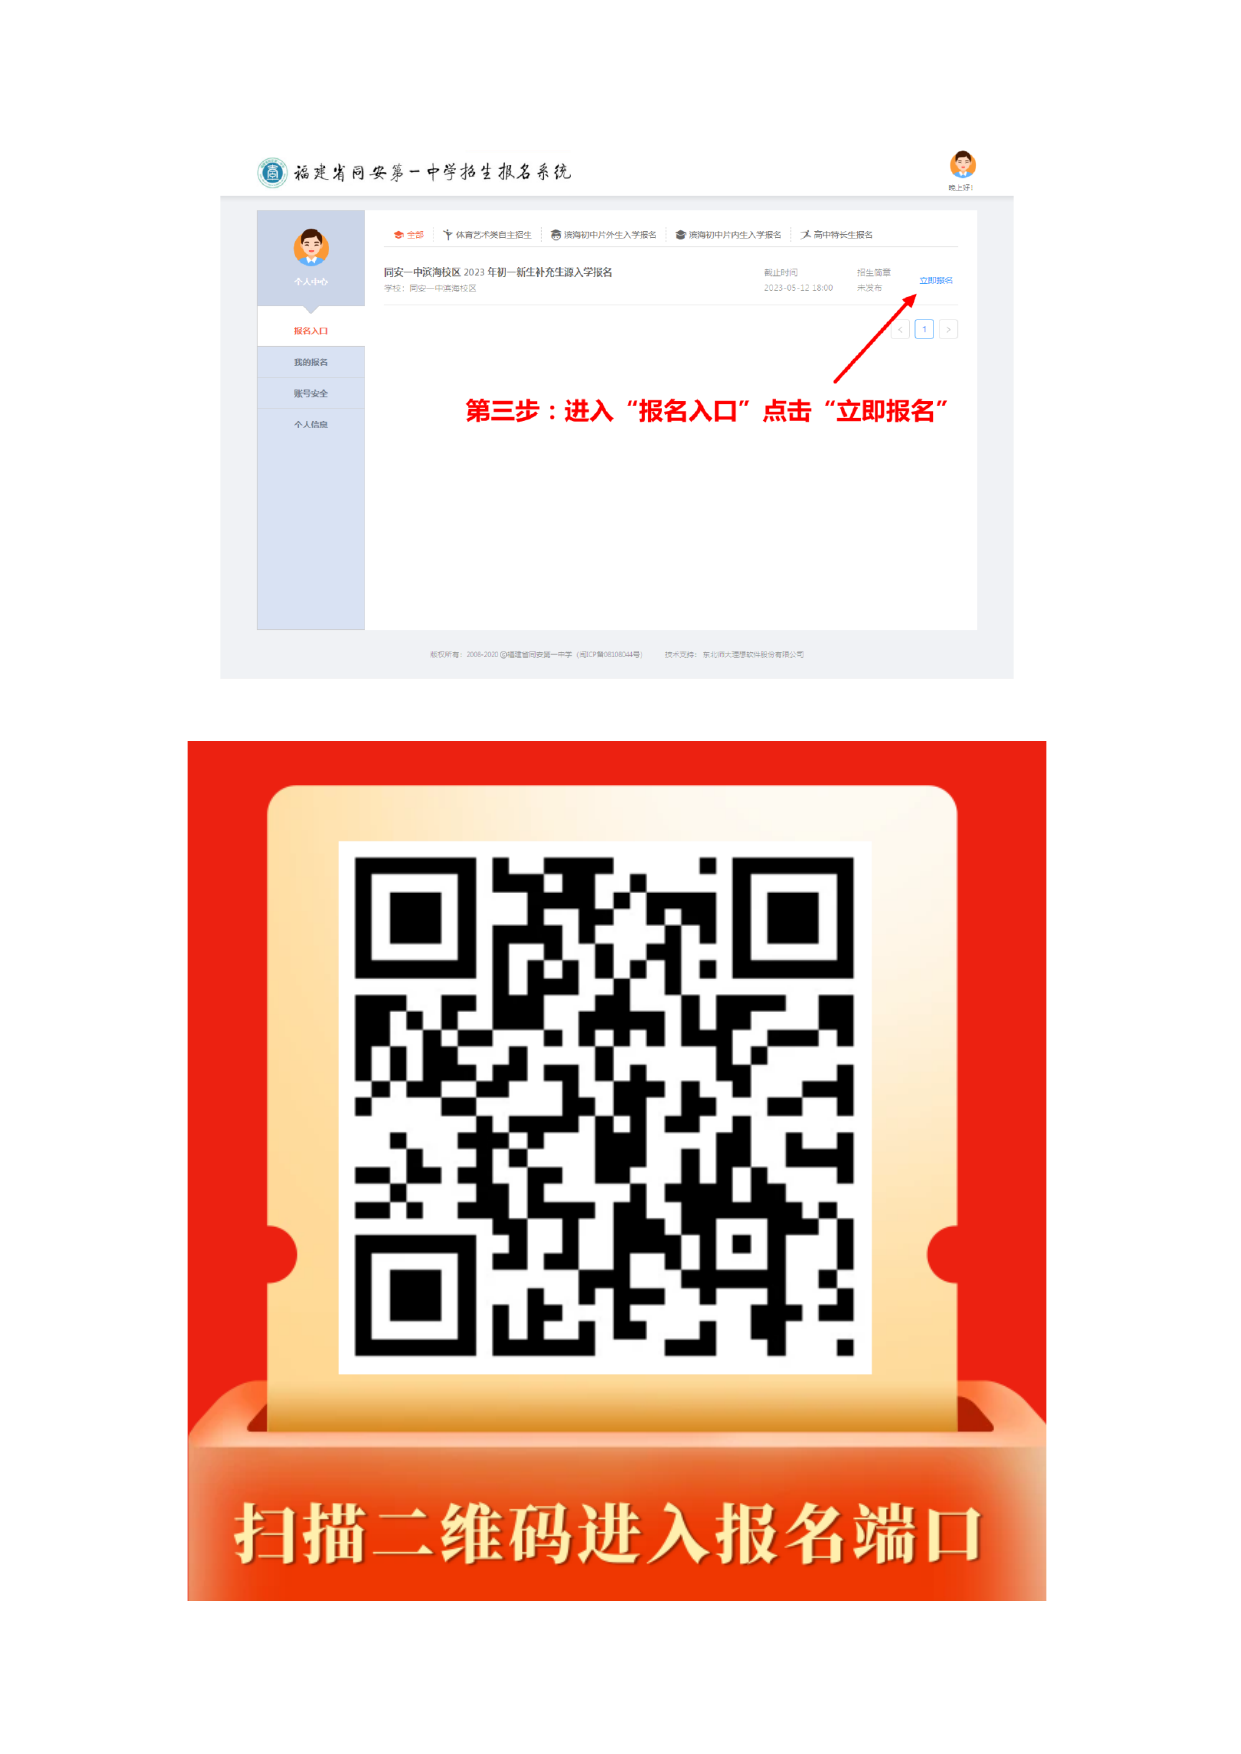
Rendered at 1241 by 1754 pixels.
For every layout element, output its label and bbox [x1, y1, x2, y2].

picture [187, 741, 1047, 1601]
picture [220, 150, 1014, 679]
